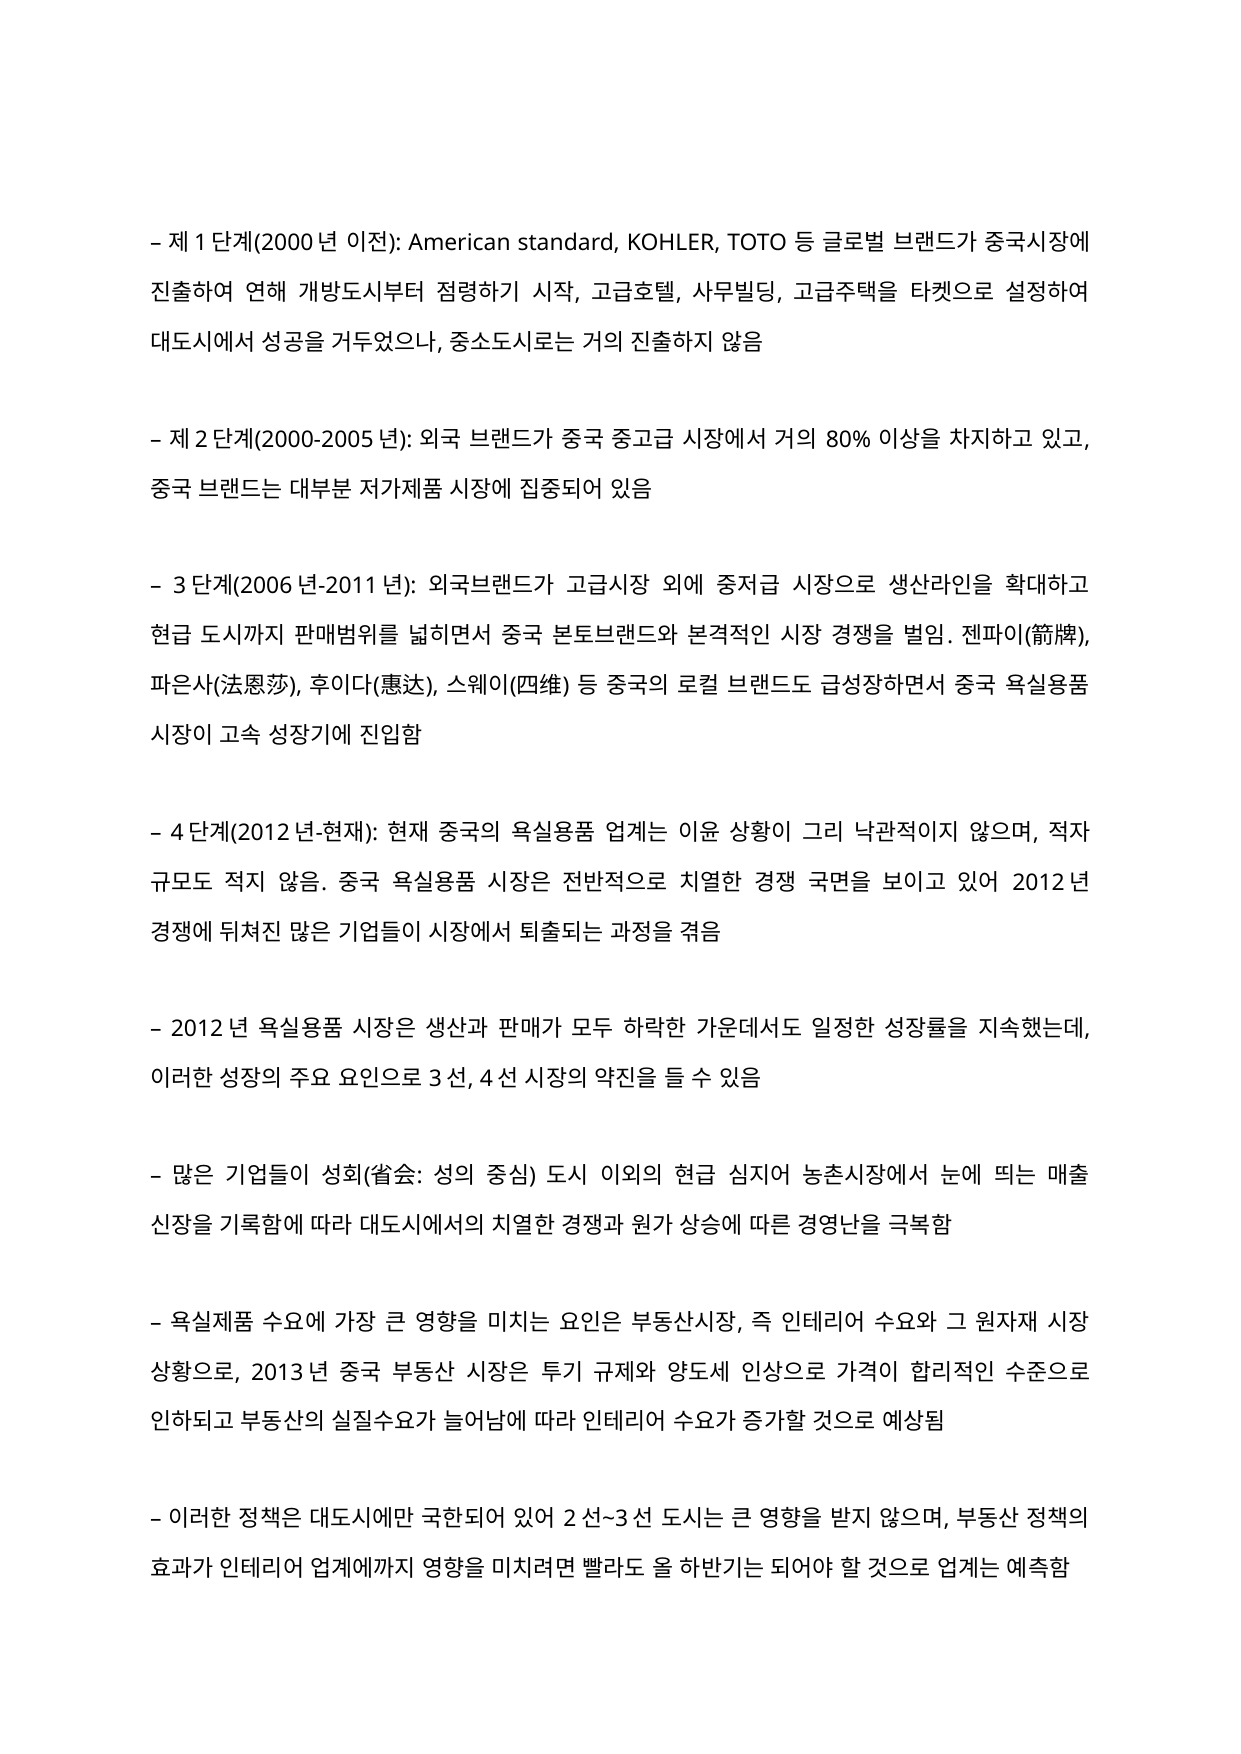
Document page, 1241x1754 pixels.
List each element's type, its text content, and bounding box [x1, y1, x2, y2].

text – 제2단계(2000-2005년): 외국 브랜드가 중국 중고급 시장에서 거의 80% 이상을 차지하고 있고, 중국 브랜드는 대부분 저가제품 시장에 집중되어 있음 [150, 421, 1090, 504]
text – 욕실제품 수요에 가장 큰 영향을 미치는 요인은 부동산시장, 즉 인테리어 수요와 그 원자재 시장 상황으로, 2013년 중국 부동산 시장은 투기 규제와 양도세 인상으로 가격이 합리적인 수준으로 인하되고 부동산의 실질수요가 늘어남에 따라 인테리어 수요가 증가할 것으로 예상됨 [150, 1303, 1090, 1436]
text – 4단계(2012년-현재): 현재 중국의 욕실용품 업계는 이윤 상황이 그리 낙관적이지 않으며, 적자 규모도 적지 않음. 중국 욕실용품 시장은 전반적으로 치열한 경쟁 국면을 보이고 있어 2012년 경쟁에 뒤쳐진 많은 기업들이 시장에서 퇴출되는 과정을 겪음 [150, 814, 1090, 947]
text – 2012년 욕실용품 시장은 생산과 판매가 모두 하락한 가운데서도 일정한 성장률을 지속했는데, 이러한 성장의 주요 요인으로 3선, 4선 시장의 약진을 들 수 있음 [150, 1010, 1090, 1093]
text – 제1단계(2000년 이전): American standard, KOHLER, TOTO 등 글로벌 브랜드가 중국시장에 진출하여 연해 개방도시부터 점령하기 시작, 고급호텔, 사무빌딩, 고급주택을 타켓으로 설정하여 대도시에서 성공을 거두었으나, 중소도시로는 거의 진출하지 않음 [150, 224, 1090, 357]
text – 3단계(2006년-2011년): 외국브랜드가 고급시장 외에 중저급 시장으로 생산라인을 확대하고 현급 도시까지 판매범위를 넓히면서 중국 본토브랜드와 본격적인 시장 경쟁을 벌임. 젠파이(箭牌), 파은사(法恩莎), 후이다(惠达), 스웨이(四维) 등 중국의 로컬 브랜드도 급성장하면서 중국 욕실용품 시장이 고속 성장기에 진입함 [150, 567, 1090, 750]
text – 많은 기업들이 성회(省会: 성의 중심) 도시 이외의 현급 심지어 농촌시장에서 눈에 띄는 매출 신장을 기록함에 따라 대도시에서의 치열한 경쟁과 원가 상승에 따른 경영난을 극복함 [150, 1157, 1090, 1240]
text – 이러한 정책은 대도시에만 국한되어 있어 2선~3선 도시는 큰 영향을 받지 않으며, 부동산 정책의 효과가 인테리어 업계에까지 영향을 미치려면 빨라도 올 하반기는 되어야 할 것으로 업계는 예측함 [150, 1500, 1090, 1583]
